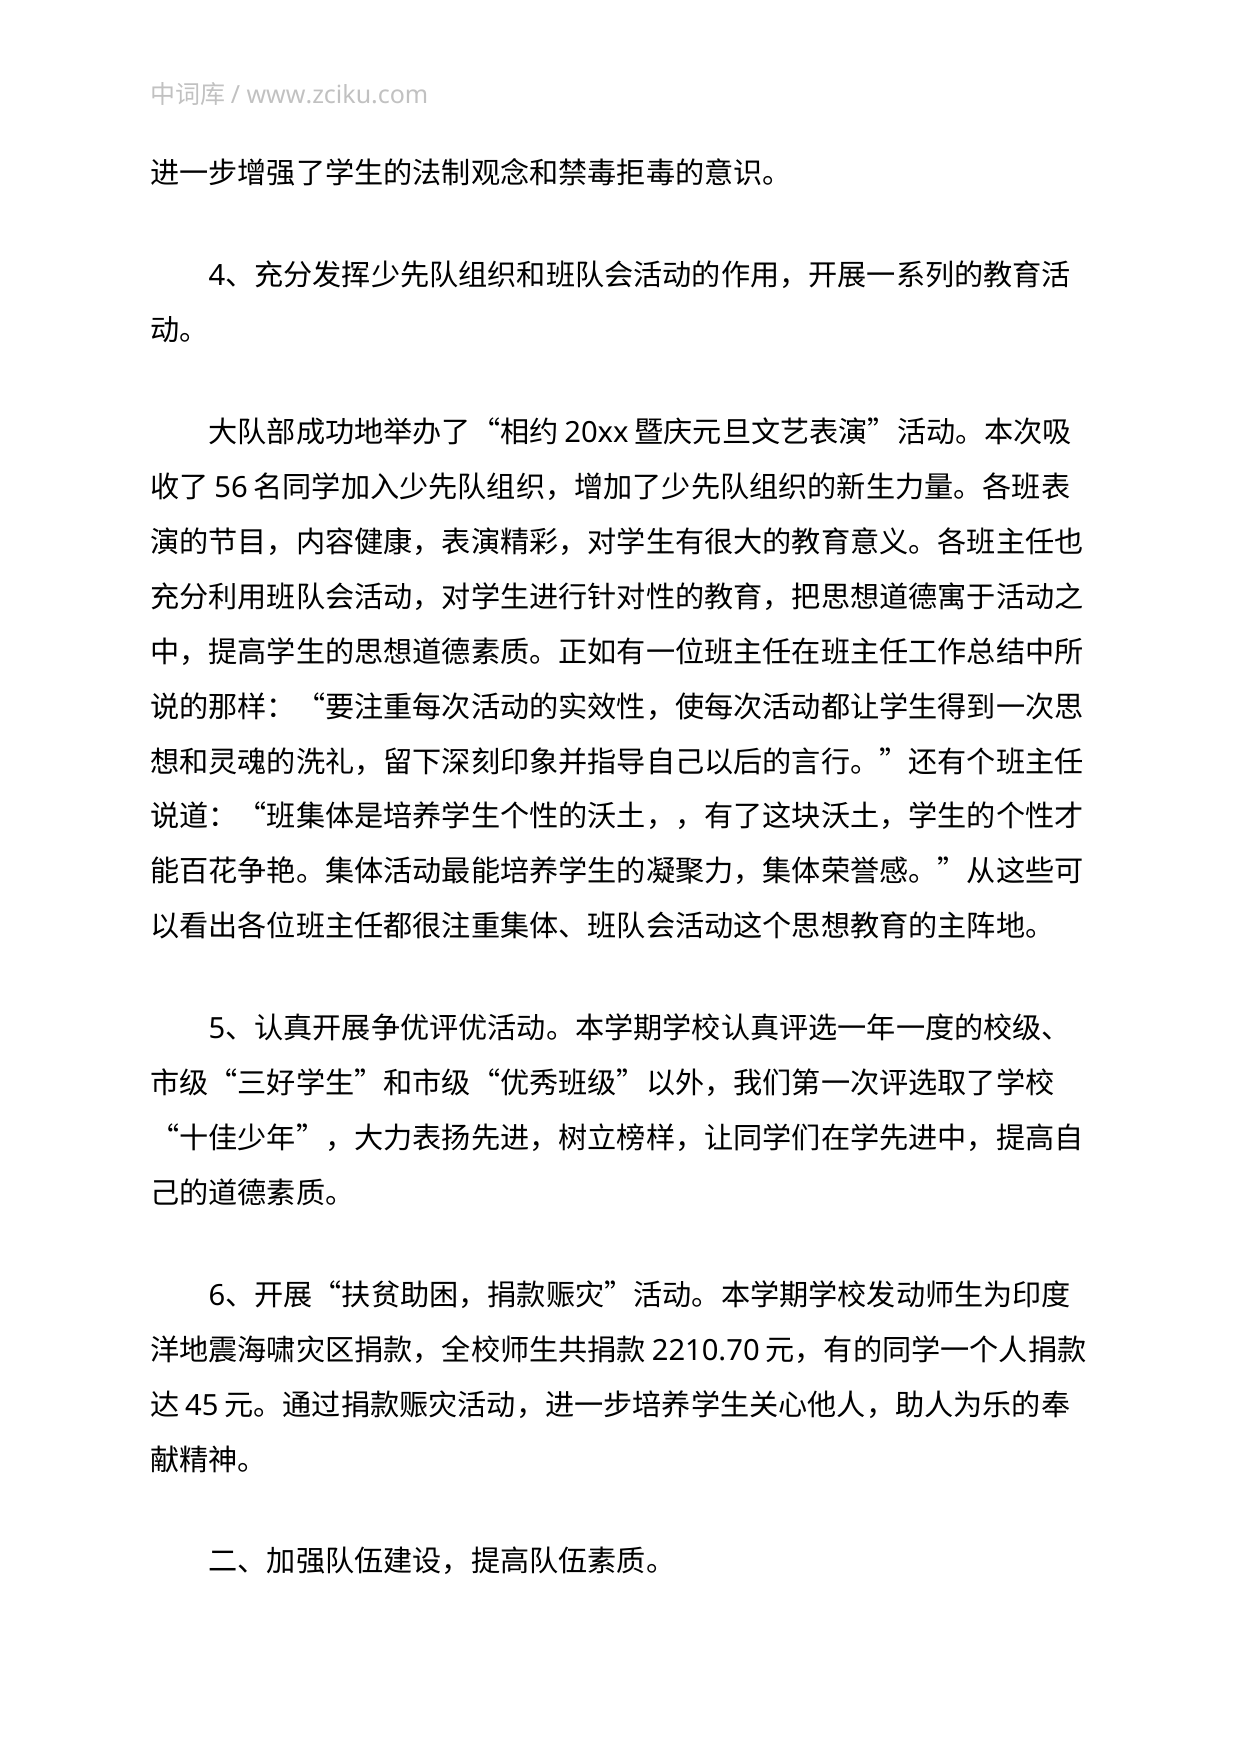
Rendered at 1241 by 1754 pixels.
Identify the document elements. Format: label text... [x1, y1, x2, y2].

text 二、加强队伍建设，提高队伍素质。 [150, 1538, 1090, 1580]
text 4、充分发挥少先队组织和班队会活动的作用，开展一系列的教育活动。 [150, 252, 1090, 349]
text 6、开展“扶贫助困，捐款赈灾”活动。本学期学校发动师生为印度洋地震海啸灾区捐款，全校师生共捐款2210.70元，有的同学一个人捐款达45元。通过捐款赈灾活动，进一步培养学生关心他人，助人为乐的奉献精神。 [150, 1271, 1090, 1478]
text 大队部成功地举办了“相约20xx暨庆元旦文艺表演”活动。本次吸收了56名同学加入少先队组织，增加了少先队组织的新生力量。各班表演的节目，内容健康，表演精彩，对学生有很大的教育意义。各班主任也充分利用班队会活动，对学生进行针对性的教育，把思想道德寓于活动之中，提高学生的思想道德素质。正如有一位班主任在班主任工作总结中所说的那样：“要注重每次活动的实效性，使每次活动都让学生得到一次思想和灵魂的洗礼，留下深刻印象并指导自己以后的言行。”还有个班主任说道：“班集体是培养学生个性的沃土，，有了这块沃土，学生的个性才能百花争艳。集体活动最能培养学生的凝聚力，集体荣誉感。”从这些可以看出各位班主任都很注重集体、班队会活动这个思想教育的主阵地。 [150, 408, 1090, 945]
text 5、认真开展争优评优活动。本学期学校认真评选一年一度的校级、市级“三好学生”和市级“优秀班级”以外，我们第一次评选取了学校“十佳少年”，大力表扬先进，树立榜样，让同学们在学先进中，提高自己的道德素质。 [150, 1004, 1090, 1212]
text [150, 150, 1090, 192]
